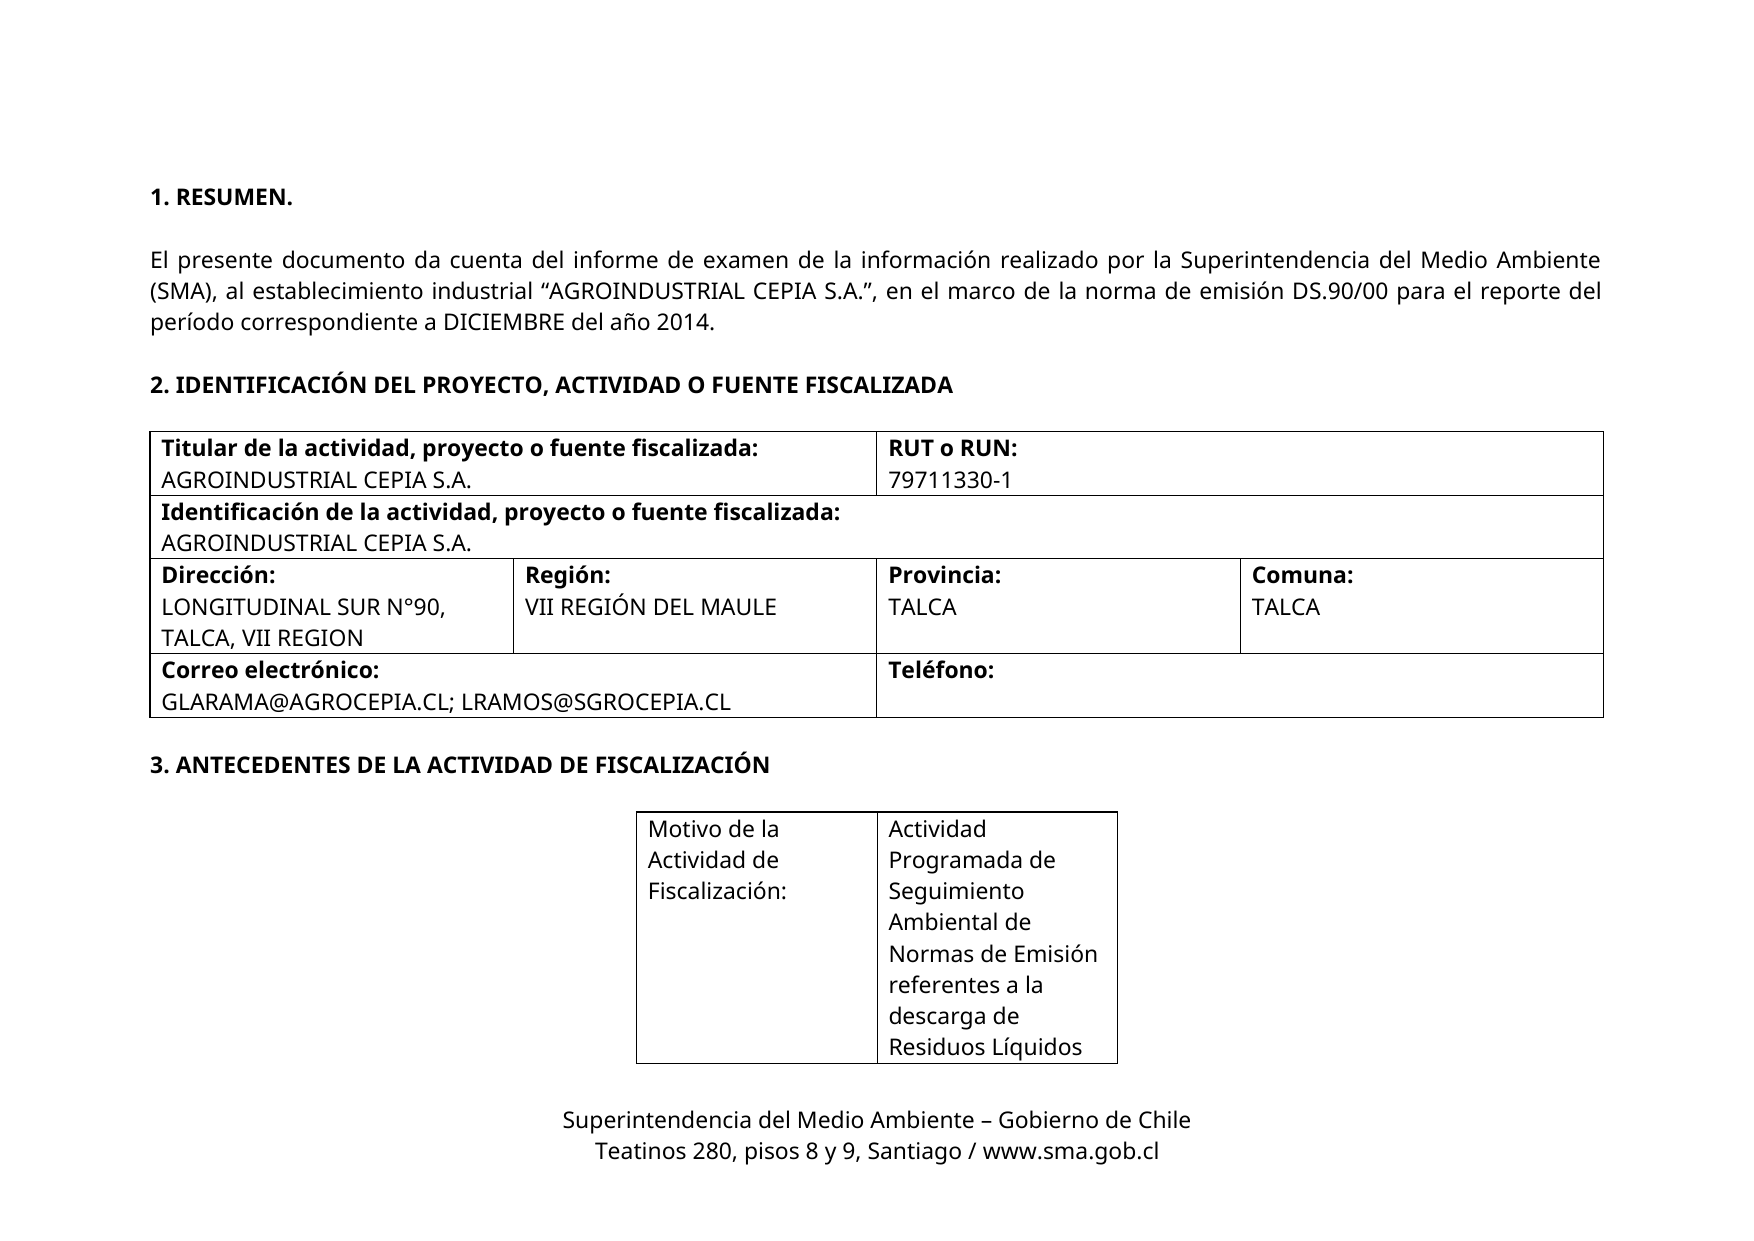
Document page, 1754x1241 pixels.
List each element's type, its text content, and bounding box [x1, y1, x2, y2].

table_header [637, 813, 877, 1062]
text 2. IDENTIFICACIÓN DEL PROYECTO, ACTIVIDAD O FUENTE FISCALIZADA [150, 337, 1604, 400]
text 3. ANTECEDENTES DE LA ACTIVIDAD DE FISCALIZACIÓN [150, 718, 1604, 780]
text El presente documento da cuenta del informe de examen de la información realizado por la Superintendencia del Medio Ambiente (SMA), al establecimiento industrial “AGROINDUSTRIAL CEPIA S.A.”, en el marco de la norma de emisión DS.90/00 para el reporte del período correspondiente a DICIEMBRE del año 2014. [150, 212, 1604, 337]
table_cell Comuna: TALCA [1241, 559, 1603, 653]
table_cell Teléfono: [877, 654, 1603, 717]
table_cell Identificación de la actividad, proyecto o fuente fiscalizada: AGROINDUSTRIAL CEPIA S.A. [151, 496, 1603, 558]
table_header RUT o RUN: 79711330-1 [877, 432, 1603, 495]
text 1. RESUMEN. [150, 150, 1604, 212]
table_cell Correo electrónico: GLARAMA@AGROCEPIA.CL; LRAMOS@SGROCEPIA.CL [151, 654, 876, 717]
table_cell Dirección: LONGITUDINAL SUR N°90, TALCA, VII REGION [151, 559, 513, 653]
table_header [878, 813, 1117, 1062]
table_cell Provincia: TALCA [877, 559, 1240, 653]
table_cell Región: VII REGIÓN DEL MAULE [514, 559, 876, 653]
table_header Titular de la actividad, proyecto o fuente fiscalizada: AGROINDUSTRIAL CEPIA S.A. [151, 432, 876, 495]
